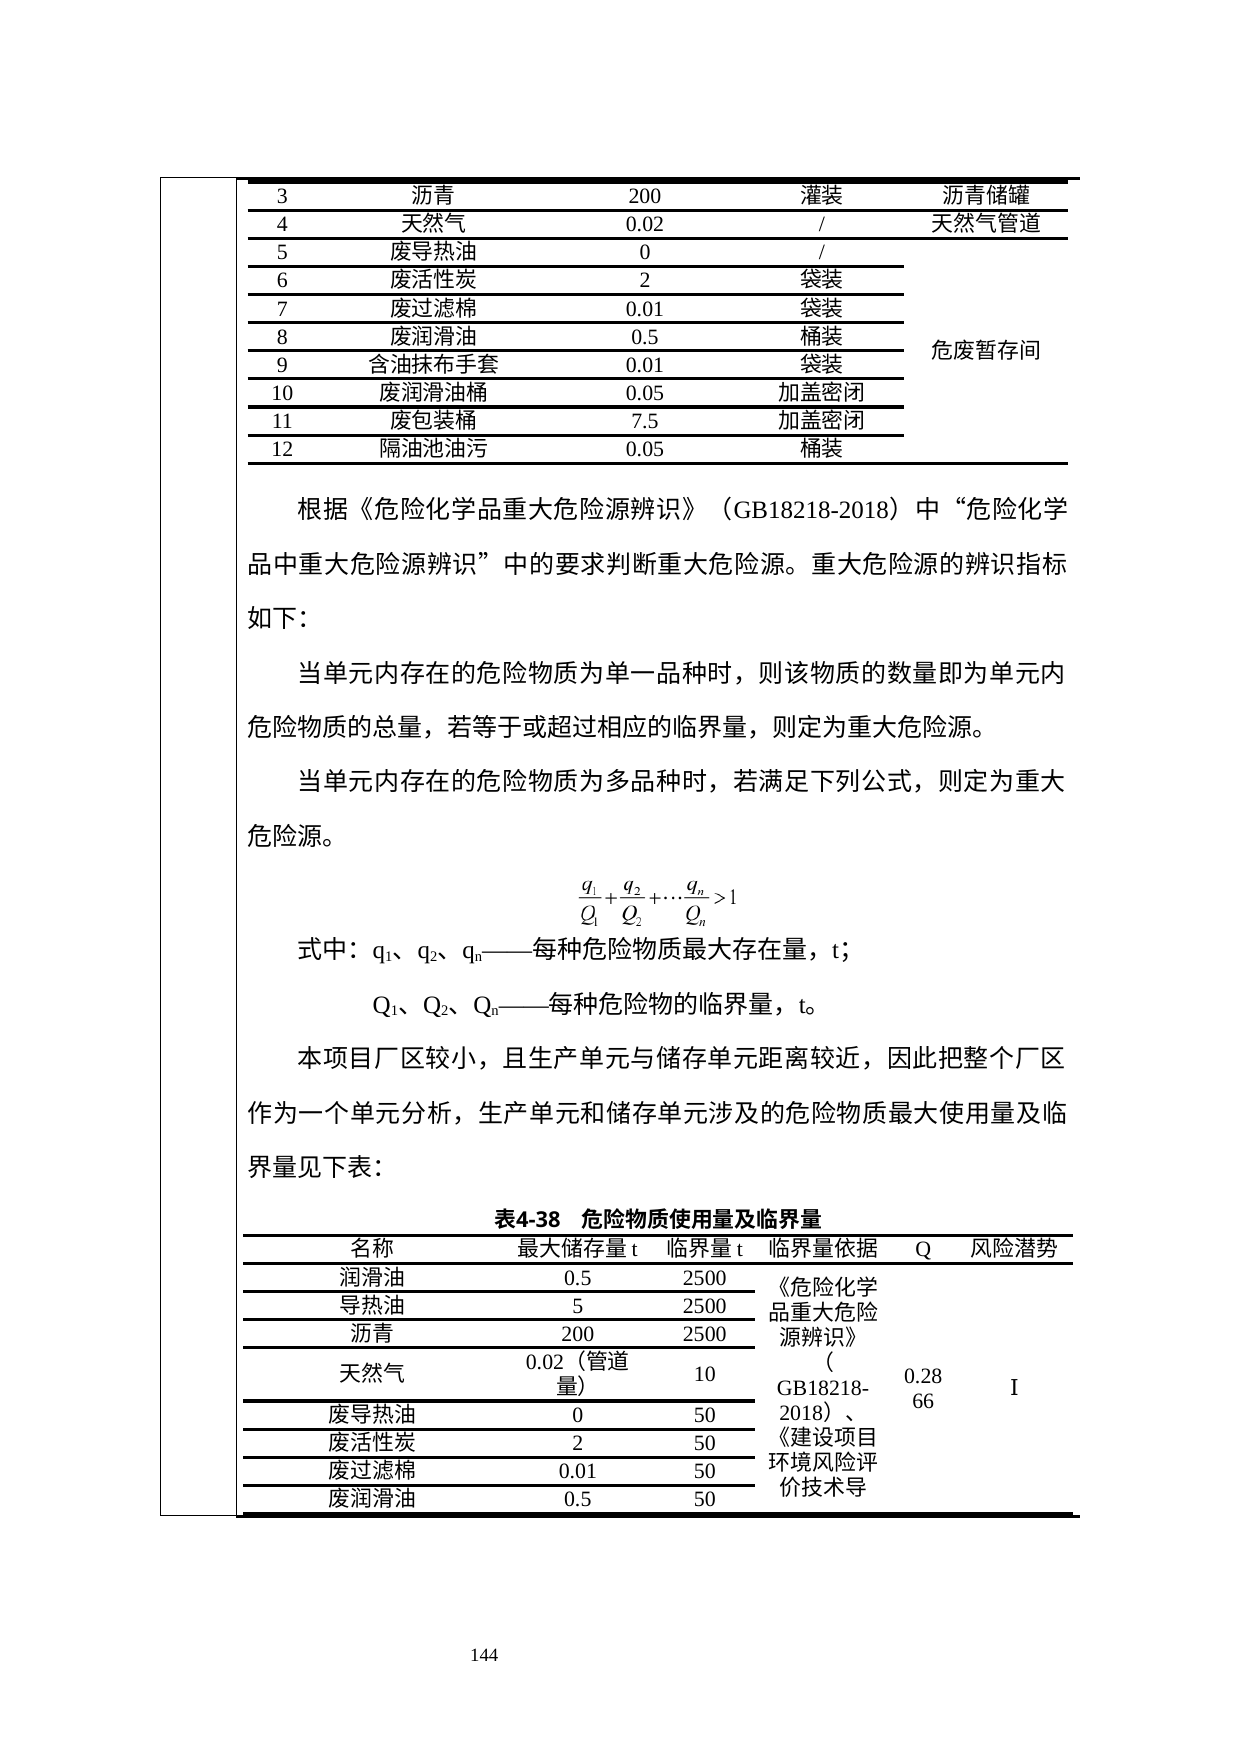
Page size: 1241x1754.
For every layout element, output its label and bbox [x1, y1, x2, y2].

table_header [161, 178, 236, 1515]
table_header [237, 180, 1079, 1515]
picture [571, 870, 744, 930]
